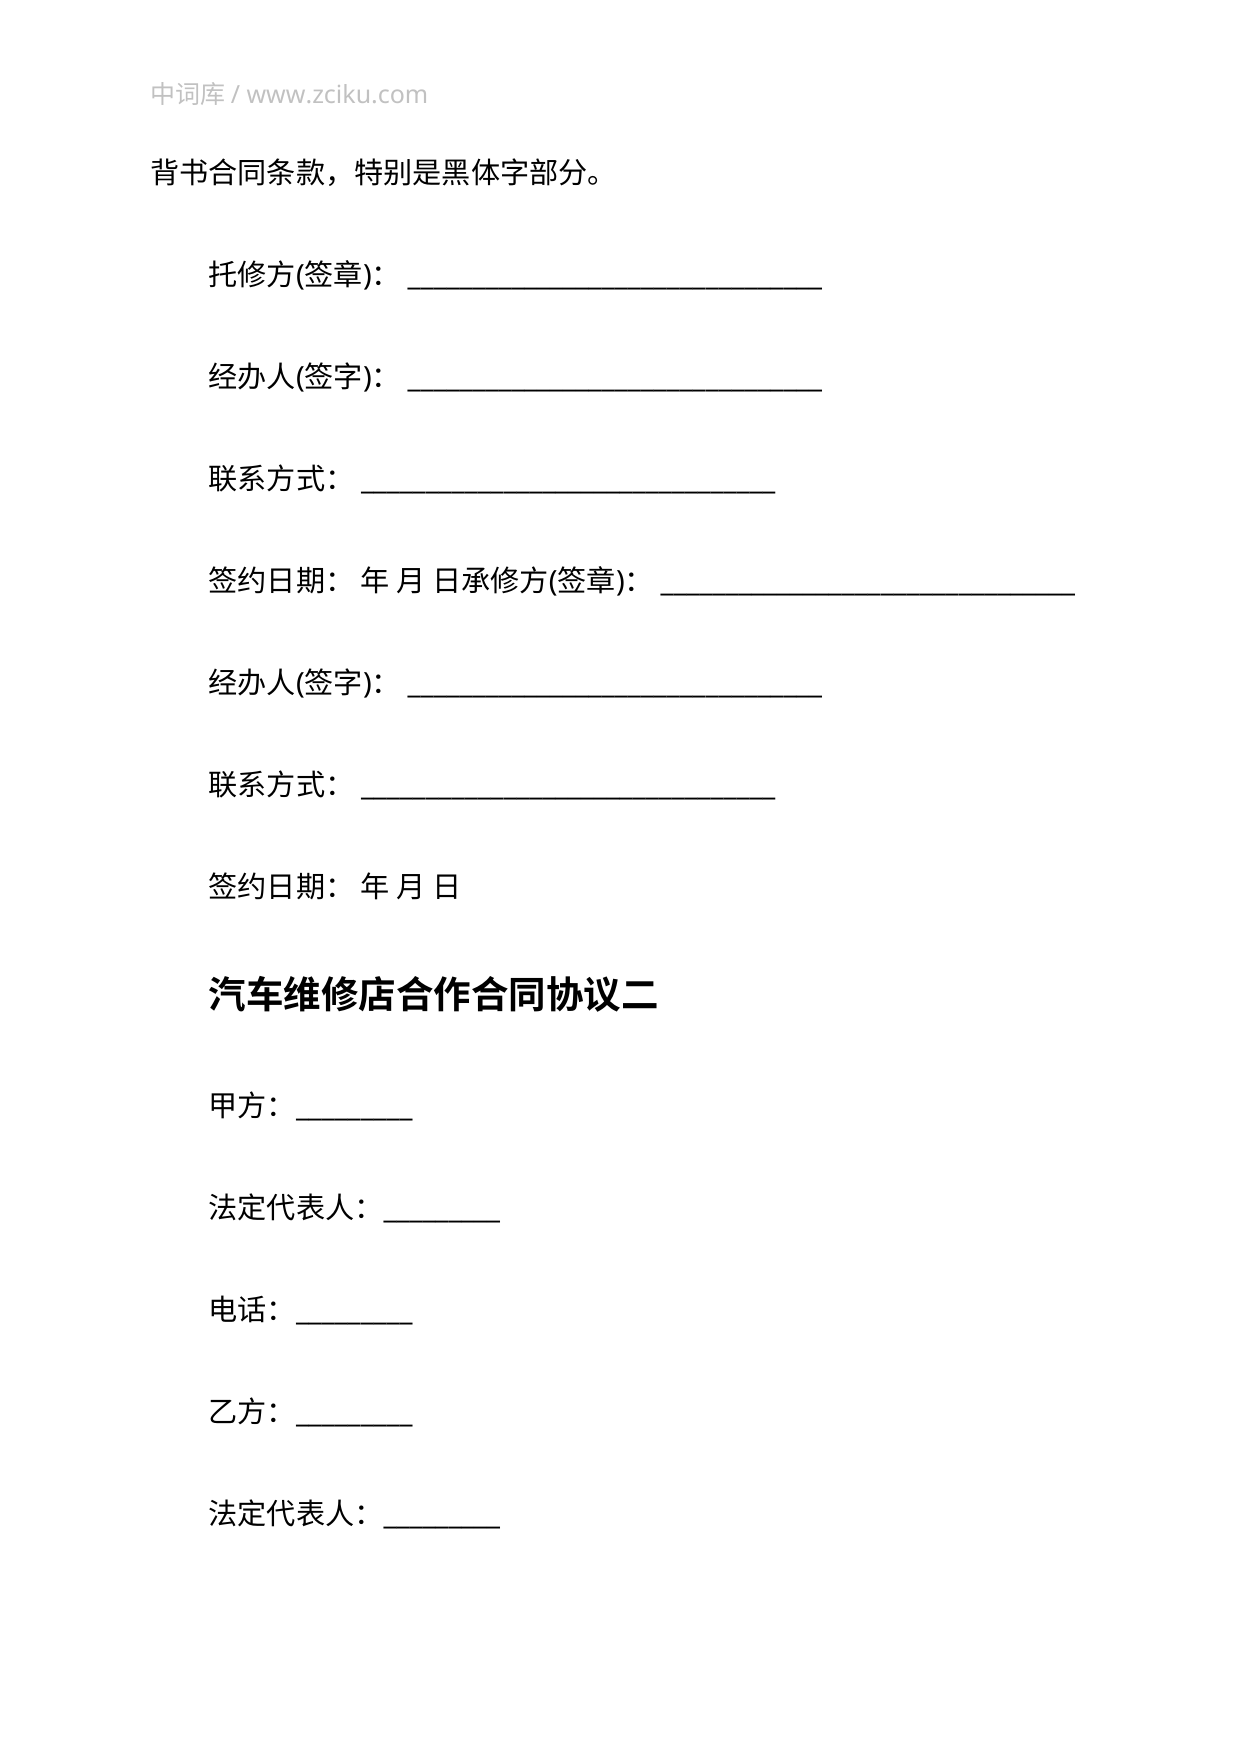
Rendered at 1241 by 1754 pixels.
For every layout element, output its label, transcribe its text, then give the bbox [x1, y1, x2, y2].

text 签约日期： 年 月 日承修方(签章)： ________________________________ [150, 558, 1090, 600]
text 汽车维修店合作合同协议二 [150, 965, 1090, 1020]
text 法定代表人：_________ [150, 1491, 1090, 1533]
text 联系方式： ________________________________ [150, 762, 1090, 804]
text 电话：_________ [150, 1287, 1090, 1329]
text 法定代表人：_________ [150, 1185, 1090, 1227]
text 托修方(签章)： ________________________________ [150, 252, 1090, 294]
text 乙方：_________ [150, 1389, 1090, 1431]
text 甲方：_________ [150, 1083, 1090, 1125]
text 联系方式： ________________________________ [150, 456, 1090, 498]
text 签约日期： 年 月 日 [150, 864, 1090, 906]
text 经办人(签字)： ________________________________ [150, 354, 1090, 396]
text 经办人(签字)： ________________________________ [150, 660, 1090, 702]
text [150, 150, 1090, 192]
